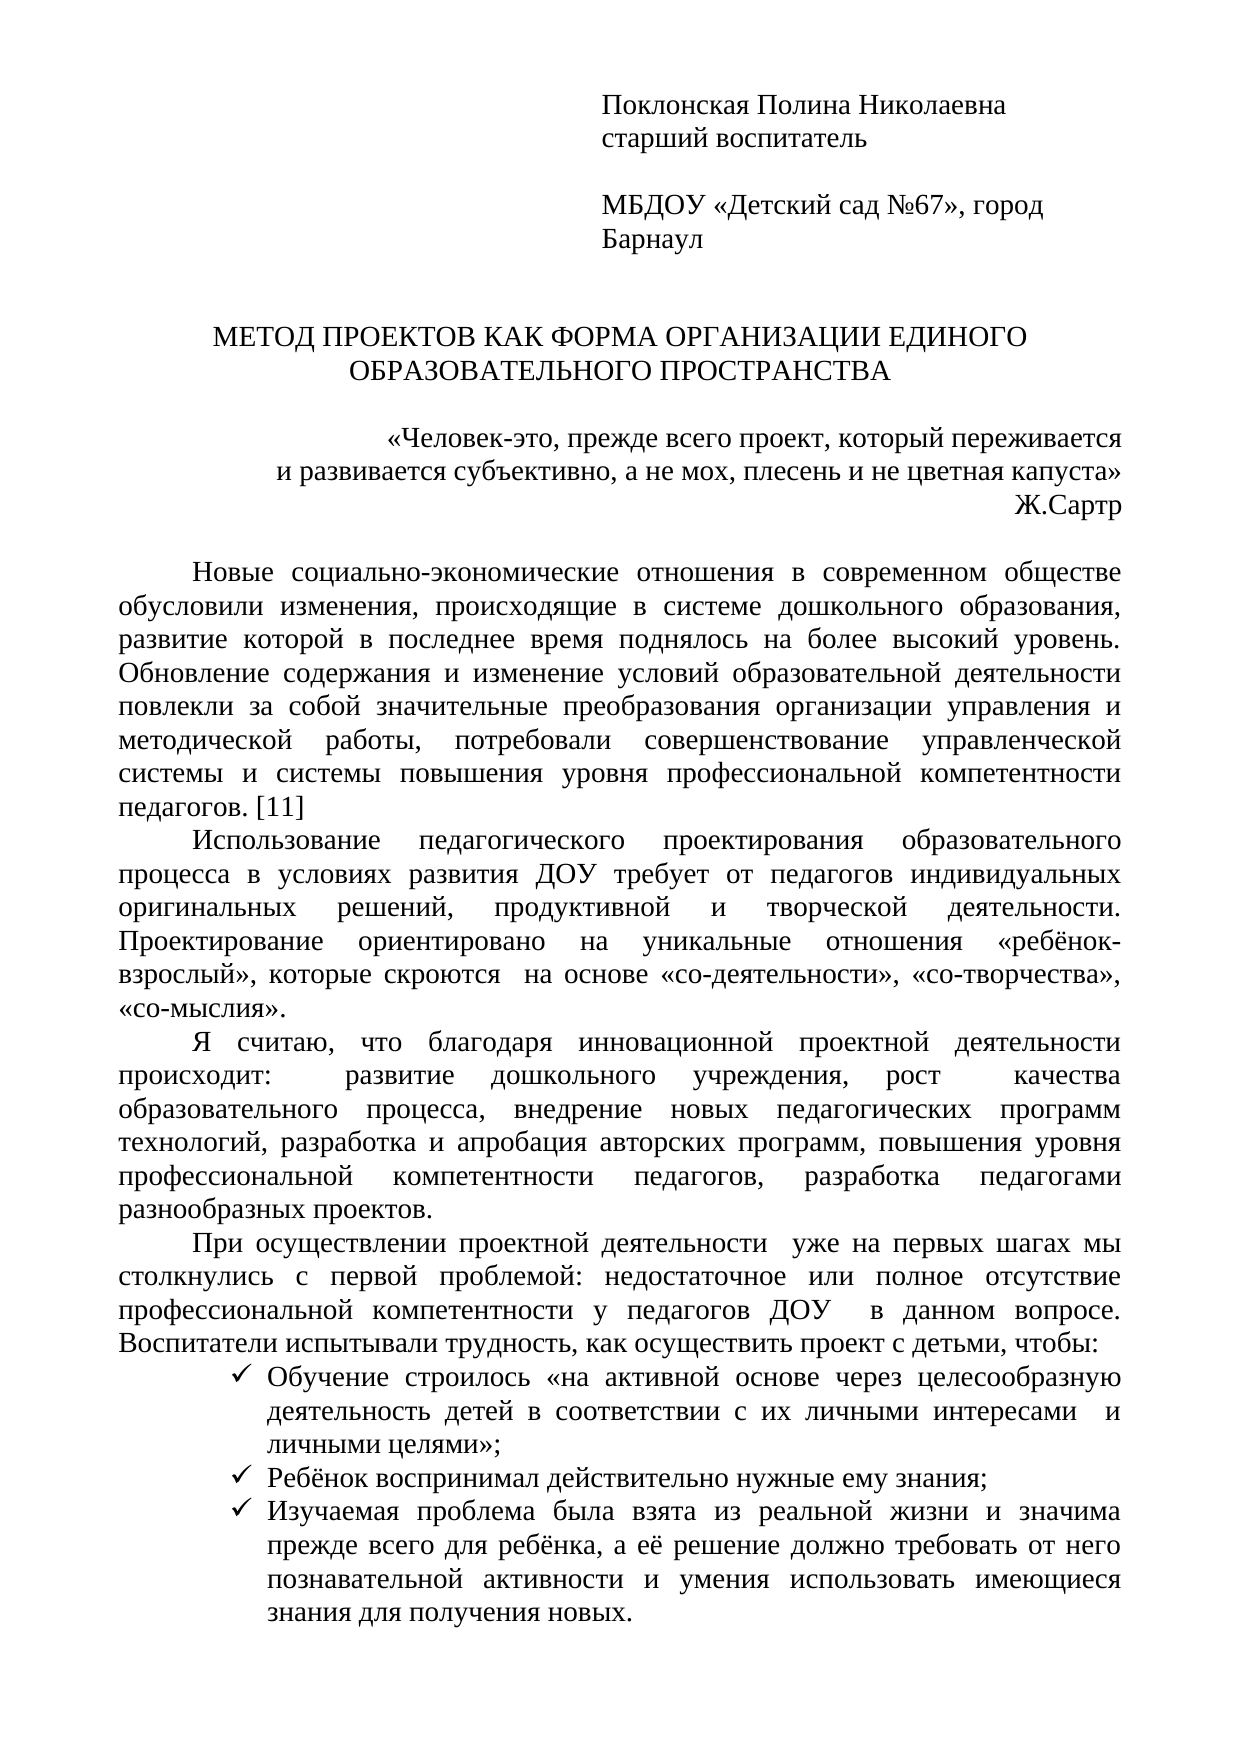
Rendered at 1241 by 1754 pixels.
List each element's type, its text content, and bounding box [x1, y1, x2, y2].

text «Человек-это, прежде всего проект, который переживается [118, 420, 1122, 453]
table_header Поклонская Полина Николаевна старший воспитатель [590, 87, 1103, 187]
text Я считаю, что благодаря инновационной проектной деятельности происходит: развитие дошкольного учреждения, рост качества образовательного процесса, внедрение новых педагогических программ технологий, разработка и апробация авторских программ, повышения уровня профессиональной компетентности педагогов, разработка педагогами разнообразных проектов. [118, 1024, 1122, 1225]
text При осуществлении проектной деятельности уже на первых шагах мы столкнулись с первой проблемой: недостаточное или полное отсутствие профессиональной компетентности у педагогов ДОУ в данном вопросе. Воспитатели испытывали трудность, как осуществить проект с детьми, чтобы: [118, 1225, 1122, 1359]
text Метод проектов как форма организации единого образовательного пространства [118, 319, 1122, 386]
table_cell МБДОУ «Детский сад №67», город Барнаул [590, 188, 1103, 254]
list Ребёнок воспринимал действительно нужные ему знания; [229, 1460, 1122, 1493]
list Изучаемая проблема была взята из реальной жизни и значима прежде всего для ребёнка, а её решение должно требовать от него познавательной активности и умения использовать имеющиеся знания для получения новых. [229, 1493, 1122, 1628]
text Новые социально-экономические отношения в современном обществе обусловили изменения, происходящие в системе дошкольного образования, развитие которой в последнее время поднялось на более высокий уровень. Обновление содержания и изменение условий образовательной деятельности повлекли за собой значительные преобразования организации управления и методической работы, потребовали совершенствование управленческой системы и системы повышения уровня профессиональной компетентности педагогов. [11] [118, 554, 1122, 822]
text Использование педагогического проектирования образовательного процесса в условиях развития ДОУ требует от педагогов индивидуальных оригинальных решений, продуктивной и творческой деятельности. Проектирование ориентировано на уникальные отношения «ребёнок-взрослый», которые скроются на основе «со-деятельности», «со-творчества», «со-мыслия». [118, 822, 1122, 1024]
list Обучение строилось «на активной основе через целесообразную деятельность детей в соответствии с их личными интересами и личными целями»; [229, 1359, 1122, 1460]
text и развивается субъективно, а не мох, плесень и не цветная капуста» [118, 453, 1122, 487]
text Ж.Сартр [118, 487, 1122, 521]
